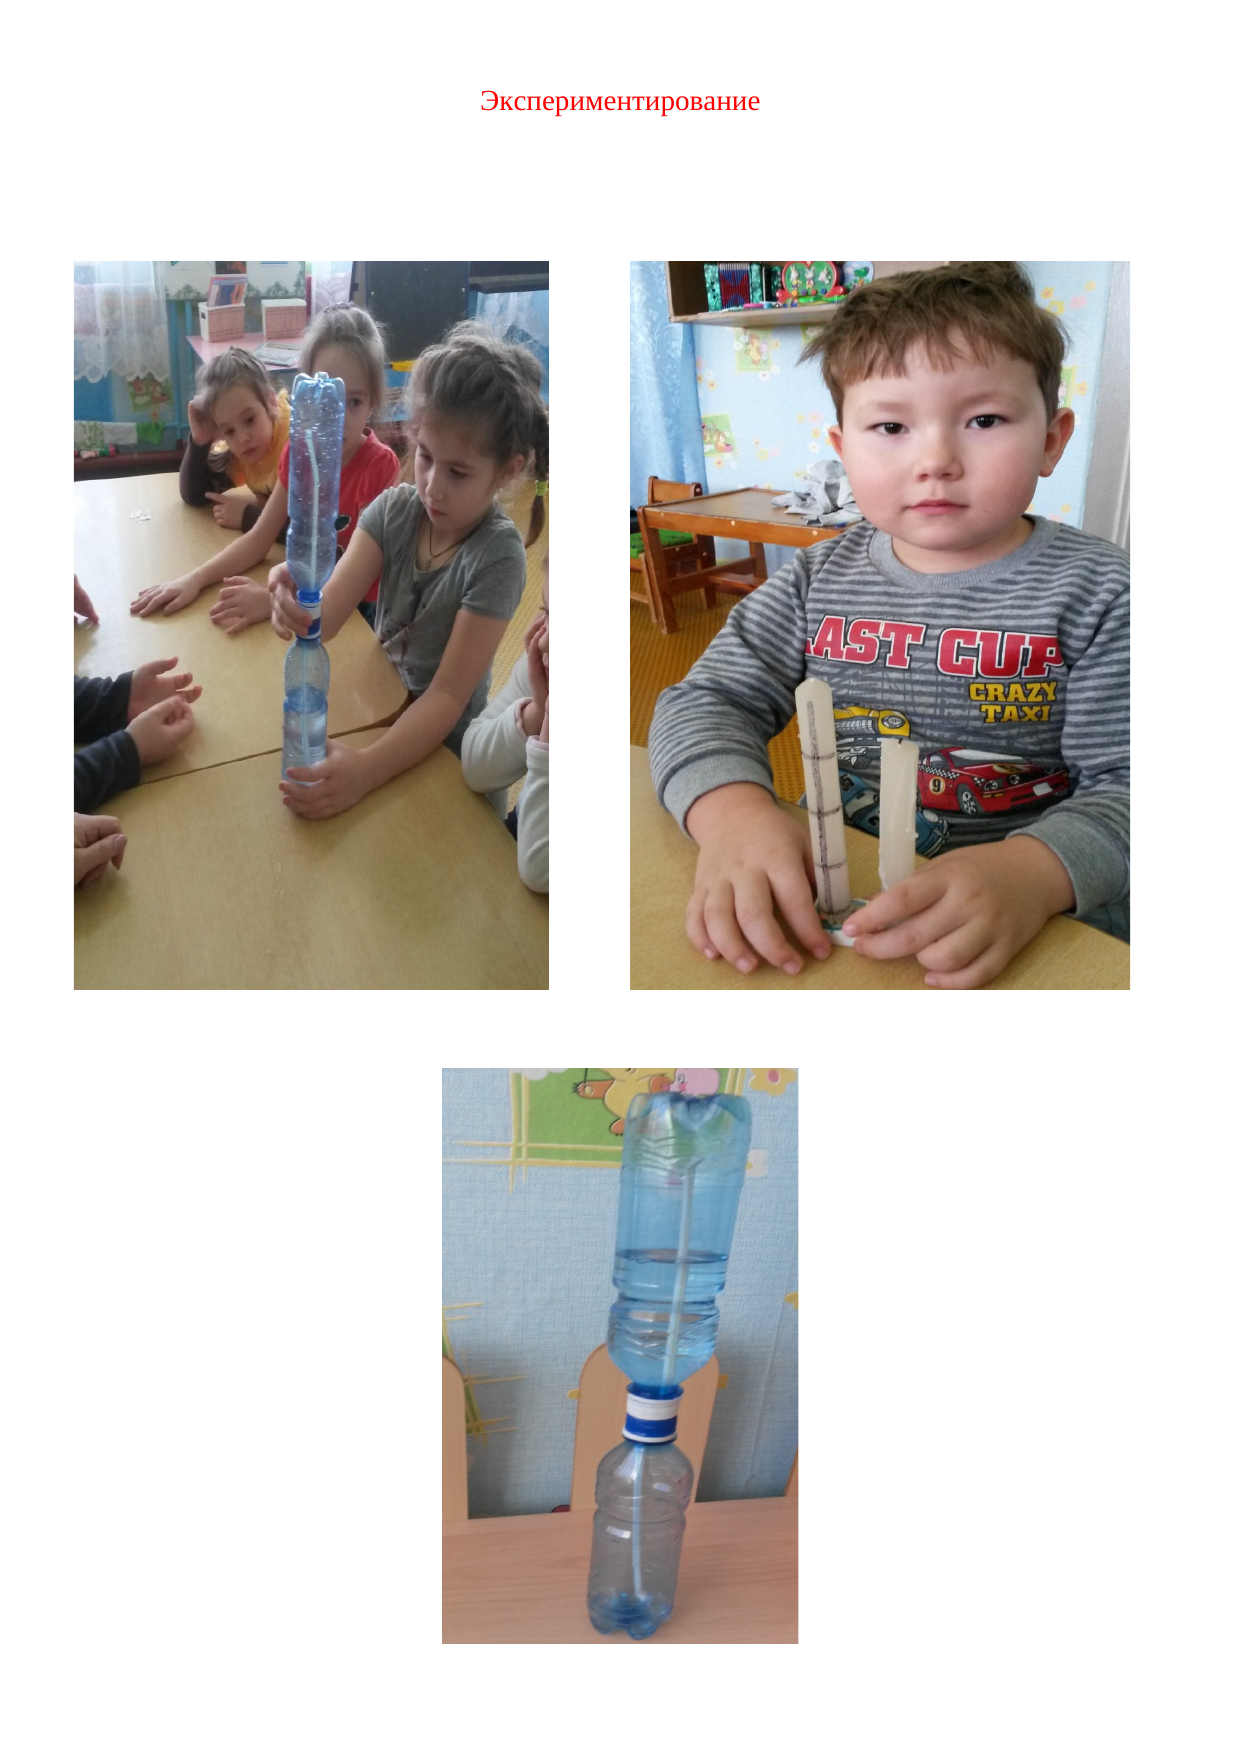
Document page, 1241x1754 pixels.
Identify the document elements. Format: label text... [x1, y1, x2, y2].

picture [73, 261, 549, 990]
picture [442, 1068, 799, 1644]
text Экспериментирование [74, 83, 1167, 117]
picture [630, 261, 1130, 990]
